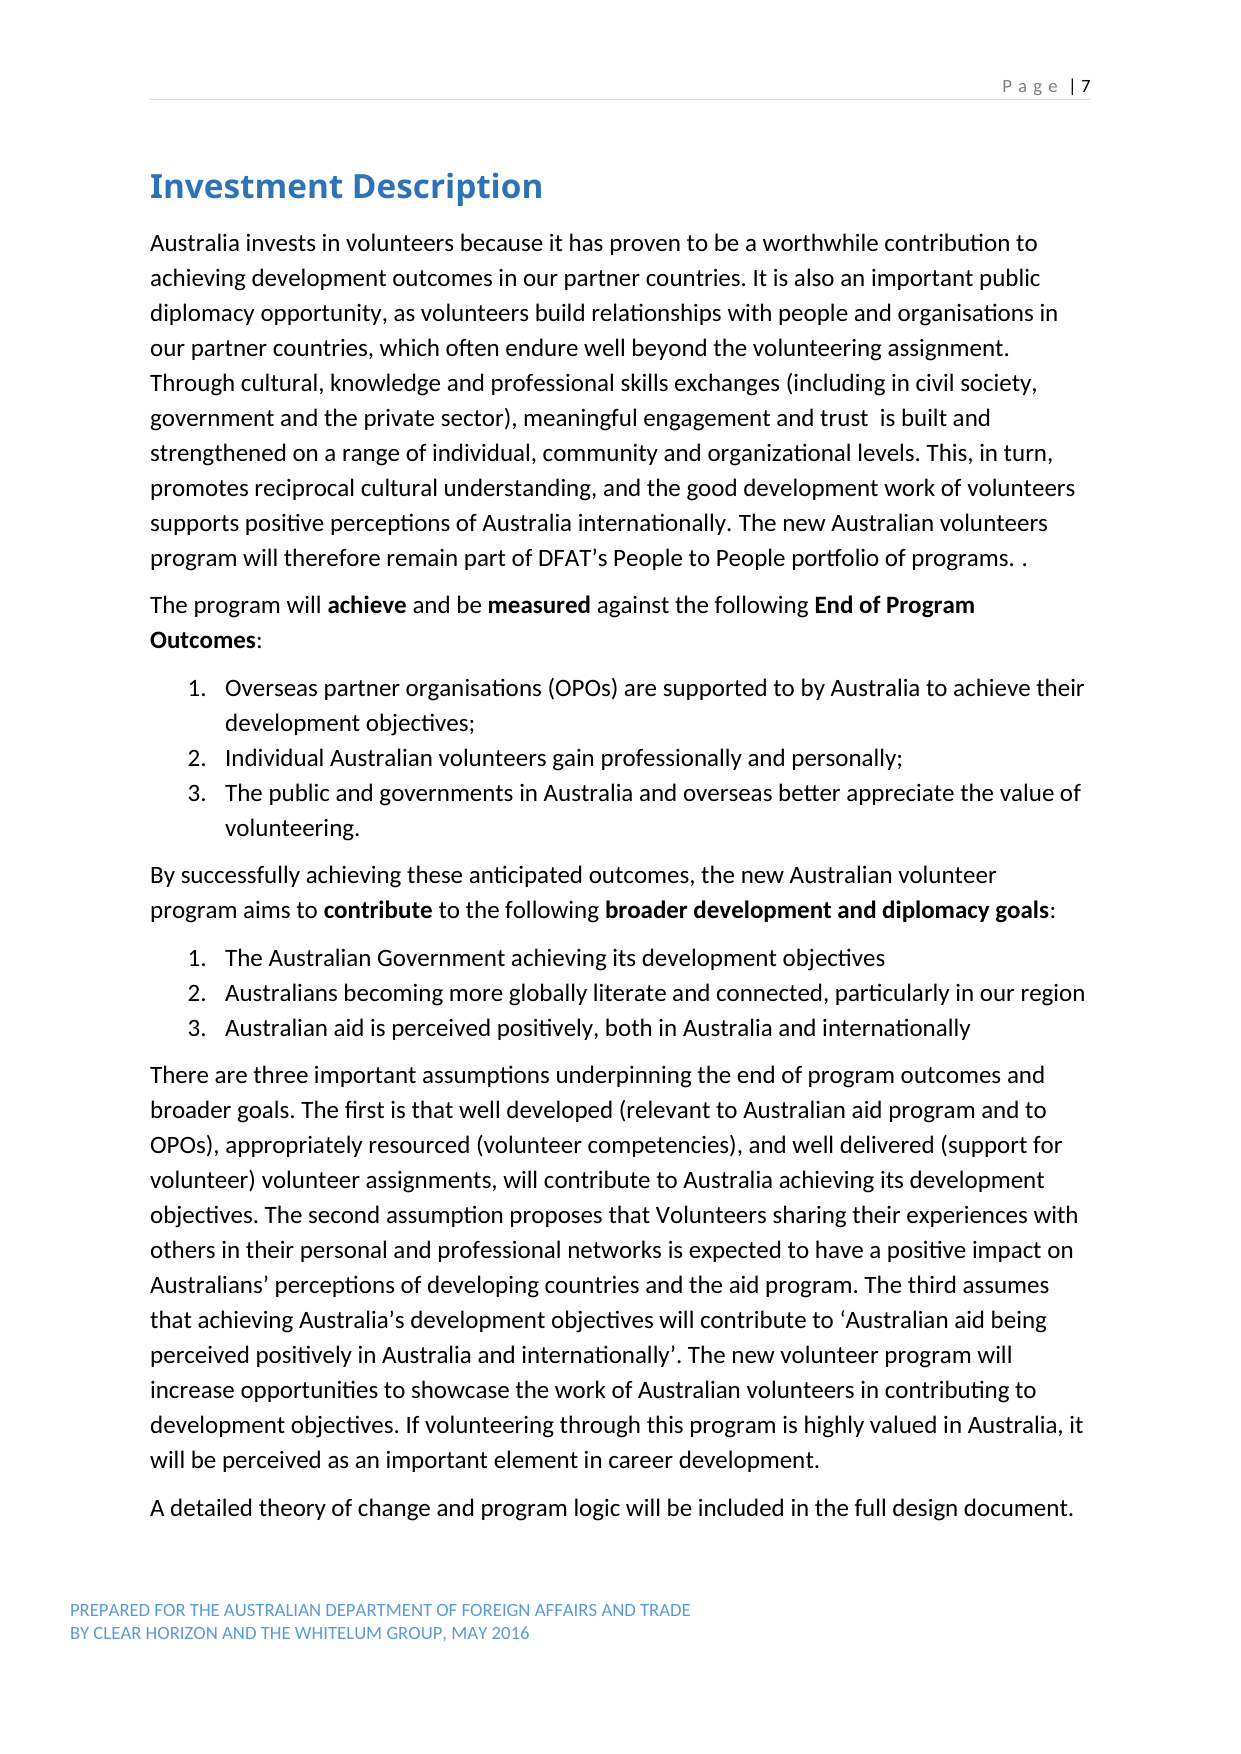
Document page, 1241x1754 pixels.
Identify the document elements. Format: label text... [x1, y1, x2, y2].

list Australian aid is perceived positively, both in Australia and internationally [187, 1012, 1090, 1043]
text The program will achieve and be measured against the following End of Program Outcomes: [150, 590, 1090, 655]
text Australia invests in volunteers because it has proven to be a worthwhile contribution to achieving development outcomes in our partner countries. It is also an important public diplomacy opportunity, as volunteers build relationships with people and organisations in our partner countries, which often endure well beyond the volunteering assignment. Through cultural, knowledge and professional skills exchanges (including in civil society, government and the private sector), meaningful engagement and trust is built and strengthened on a range of individual, community and organizational levels. This, in turn, promotes reciprocal cultural understanding, and the good development work of volunteers supports positive perceptions of Australia internationally. The new Australian volunteers program will therefore remain part of DFAT’s People to People portfolio of programs. . [150, 227, 1090, 573]
list Overseas partner organisations (OPOs) are supported to by Australia to achieve their development objectives; [187, 672, 1090, 738]
subtitle Investment Description [150, 162, 1090, 208]
list Australians becoming more globally literate and connected, particularly in our region [187, 977, 1090, 1008]
list Individual Australian volunteers gain professionally and personally; [187, 742, 1090, 773]
text By successfully achieving these anticipated outcomes, the new Australian volunteer program aims to contribute to the following broader development and diplomacy goals: [150, 860, 1090, 925]
list The public and governments in Australia and overseas better appreciate the value of volunteering. [187, 777, 1090, 843]
text There are three important assumptions underpinning the end of program outcomes and broader goals. The first is that well developed (relevant to Australian aid program and to OPOs), appropriately resourced (volunteer competencies), and well delivered (support for volunteer) volunteer assignments, will contribute to Australia achieving its development objectives. The second assumption proposes that Volunteers sharing their experiences with others in their personal and professional networks is expected to have a positive impact on Australians’ perceptions of developing countries and the aid program. The third assumes that achieving Australia’s development objectives will contribute to ‘Australian aid being perceived positively in Australia and internationally’. The new volunteer program will increase opportunities to showcase the work of Australian volunteers in contributing to development objectives. If volunteering through this program is highly valued in Australia, it will be perceived as an important element in career development. [150, 1060, 1090, 1475]
list The Australian Government achieving its development objectives [187, 942, 1090, 973]
text A detailed theory of change and program logic will be included in the full design document. [150, 1492, 1090, 1523]
